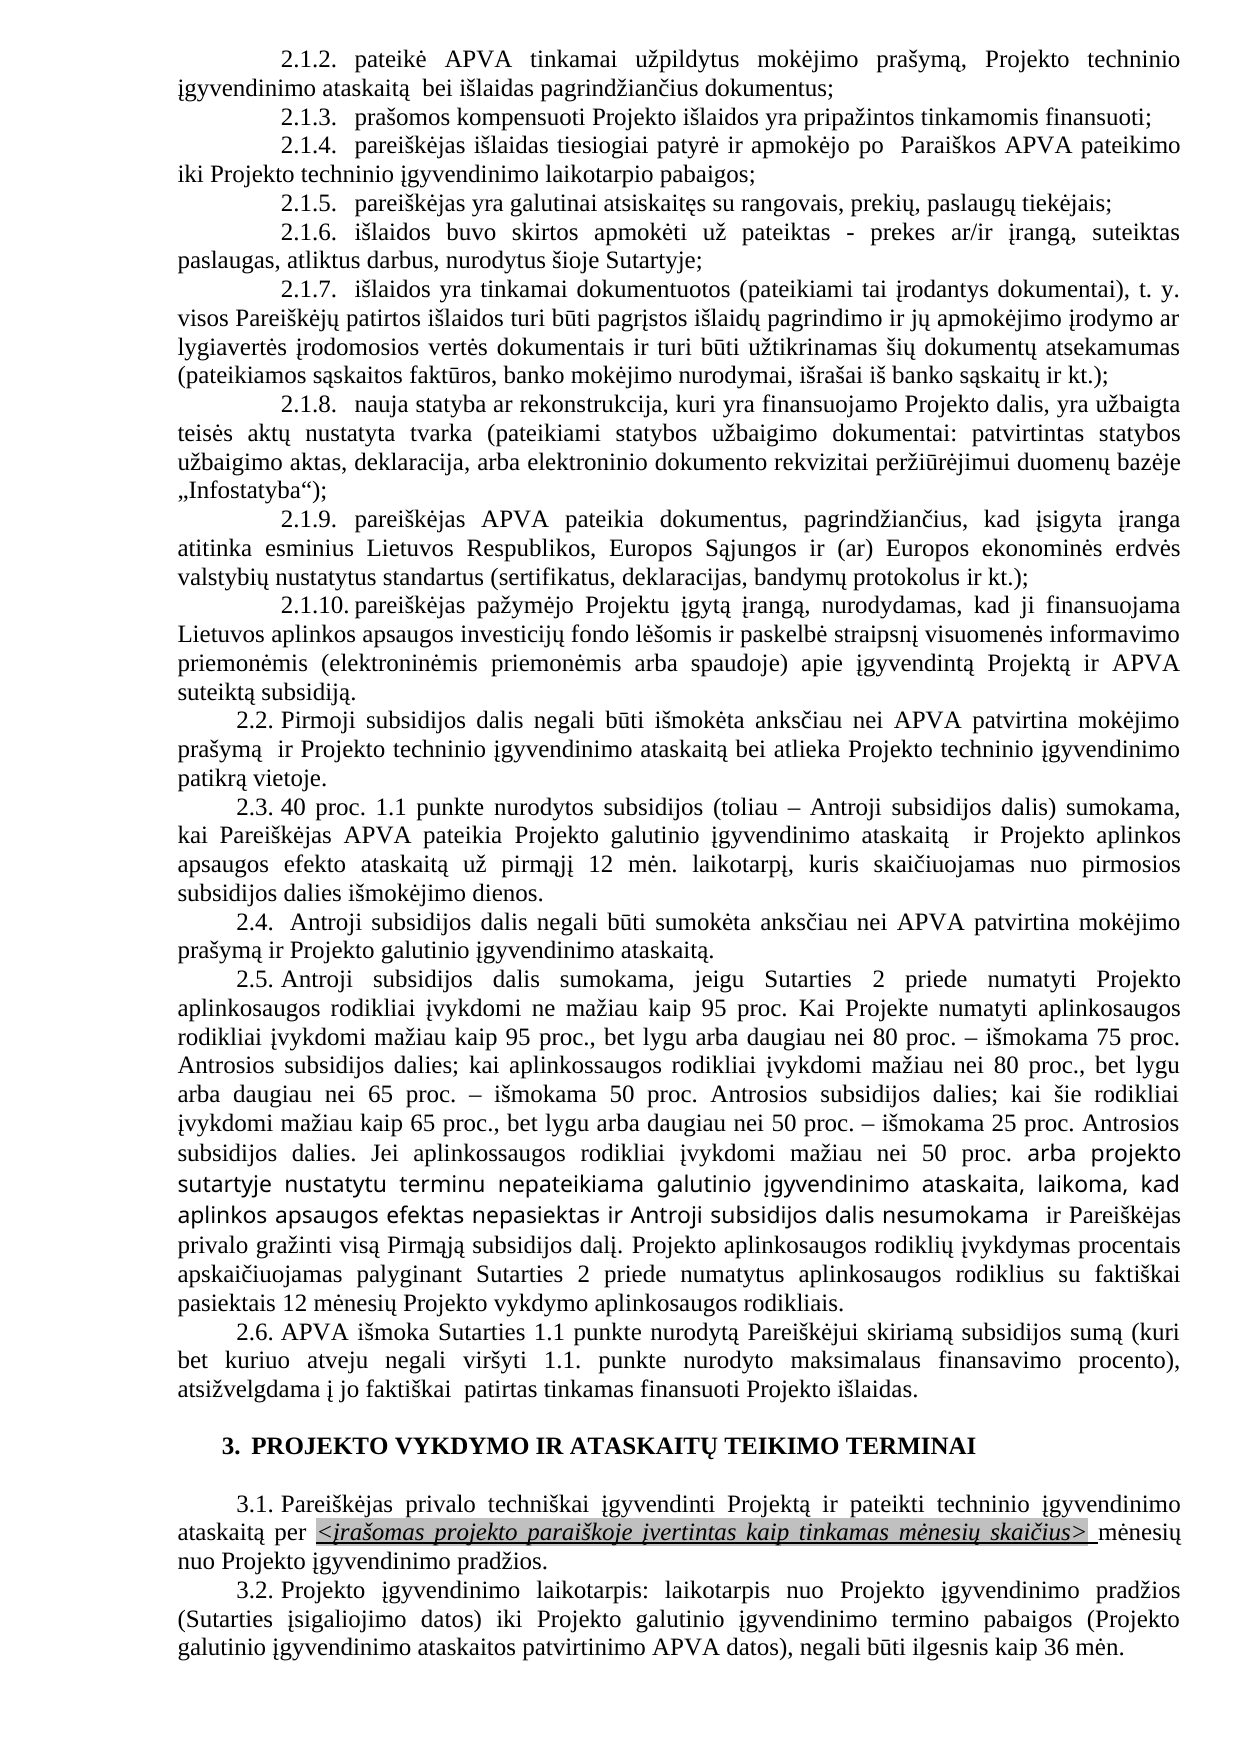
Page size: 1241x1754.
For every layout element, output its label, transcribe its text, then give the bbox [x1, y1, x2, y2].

list PROJEKTO VYKDYMO IR ATASKAITŲ TEIKIMO TERMINAI [177, 1431, 1181, 1460]
list pateikė APVA tinkamai užpildytus mokėjimo prašymą, Projekto techninio įgyvendinimo ataskaitą bei išlaidas pagrindžiančius dokumentus; [177, 44, 1181, 102]
list pareiškėjas išlaidas tiesiogiai patyrė ir apmokėjo po Paraiškos APVA pateikimo iki Projekto techninio įgyvendinimo laikotarpio pabaigos; [177, 131, 1181, 188]
list nauja statyba ar rekonstrukcija, kuri yra finansuojamo Projekto dalis, yra užbaigta teisės aktų nustatyta tvarka (pateikiami statybos užbaigimo dokumentai: patvirtintas statybos užbaigimo aktas, deklaracija, arba elektroninio dokumento rekvizitai peržiūrėjimui duomenų bazėje „Infostatyba“); [177, 389, 1181, 504]
list Pareiškėjas privalo techniškai įgyvendinti Projektą ir pateikti techninio įgyvendinimo ataskaitą per <įrašomas projekto paraiškoje įvertintas kaip tinkamas mėnesių skaičius> mėnesių nuo Projekto įgyvendinimo pradžios. [177, 1489, 1181, 1575]
list pareiškėjas pažymėjo Projektu įgytą įrangą, nurodydamas, kad ji finansuojama Lietuvos aplinkos apsaugos investicijų fondo lėšomis ir paskelbė straipsnį visuomenės informavimo priemonėmis (elektroninėmis priemonėmis arba spaudoje) apie įgyvendintą Projektą ir APVA suteiktą subsidiją. [177, 591, 1181, 706]
list išlaidos yra tinkamai dokumentuotos (pateikiami tai įrodantys dokumentai), t. y. visos Pareiškėjų patirtos išlaidos turi būti pagrįstos išlaidų pagrindimo ir jų apmokėjimo įrodymo ar lygiavertės įrodomosios vertės dokumentais ir turi būti užtikrinamas šių dokumentų atsekamumas (pateikiamos sąskaitos faktūros, banko mokėjimo nurodymai, išrašai iš banko sąskaitų ir kt.); [177, 274, 1181, 389]
list išlaidos buvo skirtos apmokėti už pateiktas - prekes ar/ir įrangą, suteiktas paslaugas, atliktus darbus, nurodytus šioje Sutartyje; [177, 217, 1181, 274]
list Pirmoji subsidijos dalis negali būti išmokėta anksčiau nei APVA patvirtina mokėjimo prašymą ir Projekto techninio įgyvendinimo ataskaitą bei atlieka Projekto techninio įgyvendinimo patikrą vietoje. [177, 706, 1181, 792]
list pareiškėjas yra galutinai atsiskaitęs su rangovais, prekių, paslaugų tiekėjais; [177, 188, 1181, 217]
list pareiškėjas APVA pateikia dokumentus, pagrindžiančius, kad įsigyta įranga atitinka esminius Lietuvos Respublikos, Europos Sąjungos ir (ar) Europos ekonominės erdvės valstybių nustatytus standartus (sertifikatus, deklaracijas, bandymų protokolus ir kt.); [177, 504, 1181, 591]
list APVA išmoka Sutarties 1.1 punkte nurodytą Pareiškėjui skiriamą subsidijos sumą (kuri bet kuriuo atveju negali viršyti 1.1. punkte nurodyto maksimalaus finansavimo procento), atsižvelgdama į jo faktiškai patirtas tinkamas finansuoti Projekto išlaidas. [177, 1317, 1181, 1403]
list Antroji subsidijos dalis sumokama, jeigu Sutarties 2 priede numatyti Projekto aplinkosaugos rodikliai įvykdomi ne mažiau kaip 95 proc. Kai Projekte numatyti aplinkosaugos rodikliai įvykdomi mažiau kaip 95 proc., bet lygu arba daugiau nei 80 proc. – išmokama 75 proc. Antrosios subsidijos dalies; kai aplinkossaugos rodikliai įvykdomi mažiau nei 80 proc., bet lygu arba daugiau nei 65 proc. – išmokama 50 proc. Antrosios subsidijos dalies; kai šie rodikliai įvykdomi mažiau kaip 65 proc., bet lygu arba daugiau nei 50 proc. – išmokama 25 proc. Antrosios subsidijos dalies. Jei aplinkossaugos rodikliai įvykdomi mažiau nei 50 proc. arba projekto sutartyje nustatytu terminu nepateikiama galutinio įgyvendinimo ataskaita, laikoma, kad aplinkos apsaugos efektas nepasiektas ir Antroji subsidijos dalis nesumokama ir Pareiškėjas privalo gražinti visą Pirmąją subsidijos dalį. Projekto aplinkosaugos rodiklių įvykdymas procentais apskaičiuojamas palyginant Sutarties 2 priede numatytus aplinkosaugos rodiklius su faktiškai pasiektais 12 mėnesių Projekto vykdymo aplinkosaugos rodikliais. [177, 964, 1181, 1317]
list prašomos kompensuoti Projekto išlaidos yra pripažintos tinkamomis finansuoti; [177, 102, 1181, 131]
list 40 proc. 1.1 punkte nurodytos subsidijos (toliau – Antroji subsidijos dalis) sumokama, kai Pareiškėjas APVA pateikia Projekto galutinio įgyvendinimo ataskaitą ir Projekto aplinkos apsaugos efekto ataskaitą už pirmąjį 12 mėn. laikotarpį, kuris skaičiuojamas nuo pirmosios subsidijos dalies išmokėjimo dienos. [177, 792, 1181, 907]
list Projekto įgyvendinimo laikotarpis: laikotarpis nuo Projekto įgyvendinimo pradžios (Sutarties įsigaliojimo datos) iki Projekto galutinio įgyvendinimo termino pabaigos (Projekto galutinio įgyvendinimo ataskaitos patvirtinimo APVA datos), negali būti ilgesnis kaip 36 mėn. [177, 1575, 1181, 1661]
list Antroji subsidijos dalis negali būti sumokėta anksčiau nei APVA patvirtina mokėjimo prašymą ir Projekto galutinio įgyvendinimo ataskaitą. [177, 907, 1181, 964]
